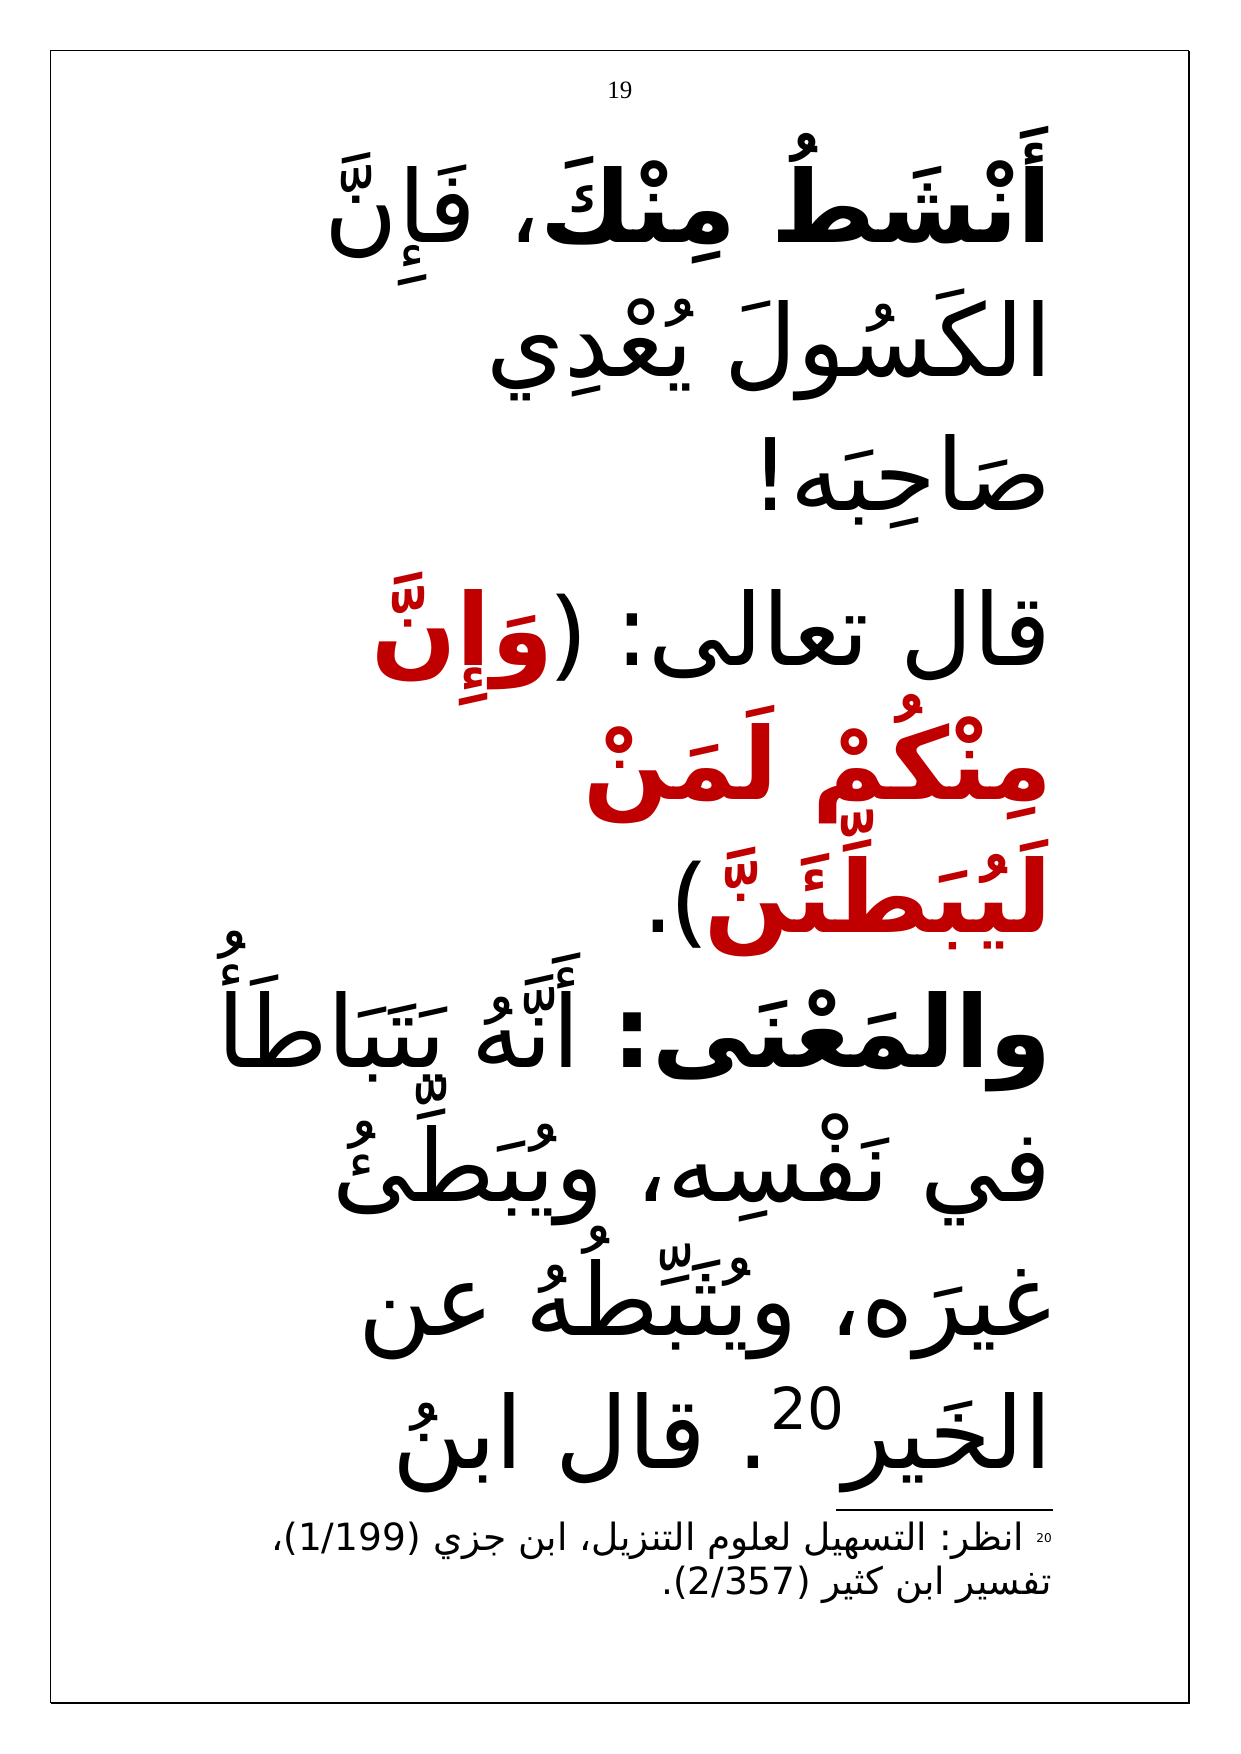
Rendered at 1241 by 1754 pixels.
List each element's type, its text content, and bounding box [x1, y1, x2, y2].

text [187, 572, 1052, 1493]
text وَمِنْ عِلاجِ الكَسَل: أَنْ تَصْحَبَ مَنْ هُوَ أَنْشَطُ مِنْكَ، فَإِنَّ الكَسُولَ يُعْدِي صَاحِبَه! [187, 150, 1052, 534]
